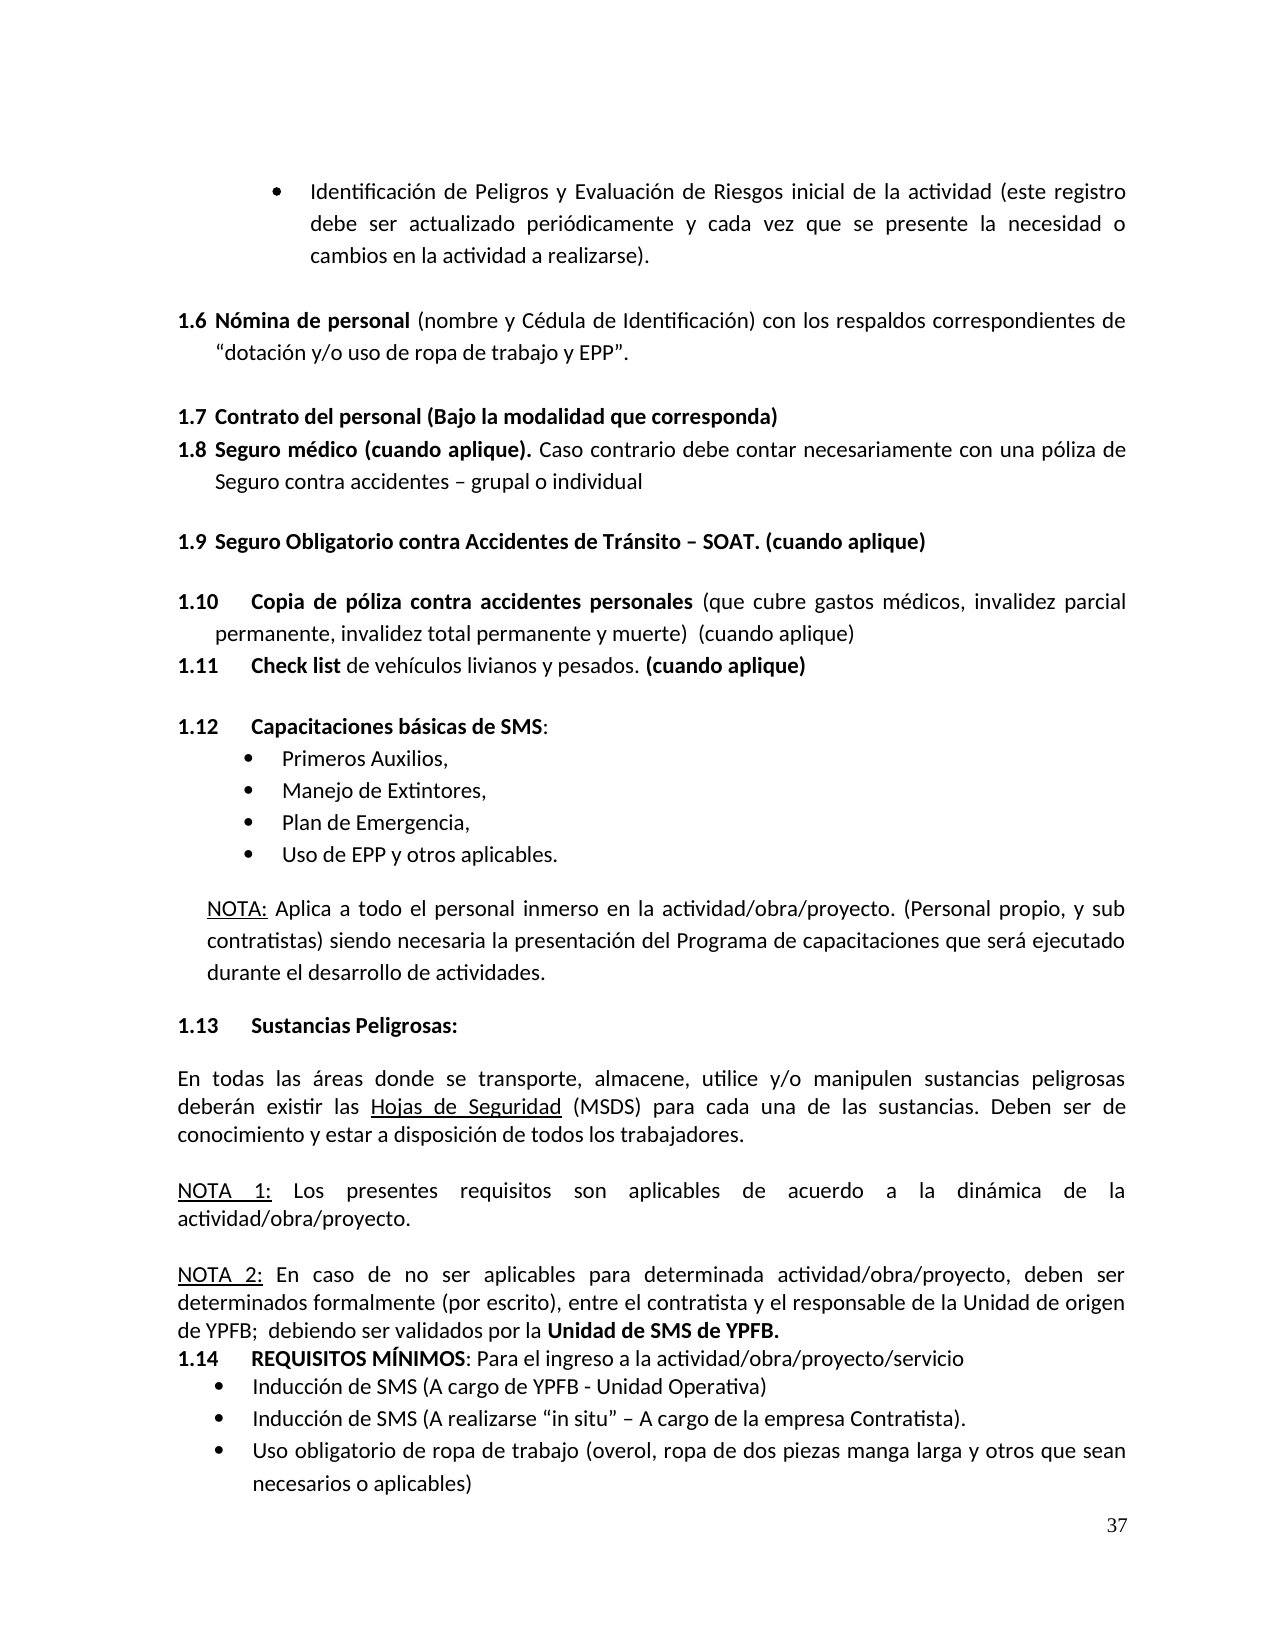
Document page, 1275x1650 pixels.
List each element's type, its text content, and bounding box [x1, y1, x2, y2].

list Copia de póliza contra accidentes personales (que cubre gastos médicos, invalidez parcial permanente, invalidez total permanente y muerte) (cuando aplique) [177, 587, 1127, 647]
list Sustancias Peligrosas: [177, 1011, 1127, 1039]
list REQUISITOS MÍNIMOS: Para el ingreso a la actividad/obra/proyecto/servicio [177, 1344, 1127, 1372]
list Capacitaciones básicas de SMS: [177, 712, 1127, 740]
text En todas las áreas donde se transporte, almacene, utilice y/o manipulen sustancias peligrosas deberán existir las Hojas de Seguridad (MSDS) para cada una de las sustancias. Deben ser de conocimiento y estar a disposición de todos los trabajadores. [177, 1064, 1127, 1148]
list Inducción de SMS (A cargo de YPFB - Unidad Operativa) [215, 1372, 1127, 1400]
list Nómina de personal (nombre y Cédula de Identificación) con los respaldos correspondientes de “dotación y/o uso de ropa de trabajo y EPP”. [177, 306, 1127, 366]
list Uso obligatorio de ropa de trabajo (overol, ropa de dos piezas manga larga y otros que sean necesarios o aplicables) [215, 1437, 1127, 1497]
text NOTA 2: En caso de no ser aplicables para determinada actividad/obra/proyecto, deben ser determinados formalmente (por escrito), entre el contratista y el responsable de la Unidad de origen de YPFB; debiendo ser validados por la Unidad de SMS de YPFB. [177, 1260, 1127, 1344]
list Primeros Auxilios, [244, 744, 1127, 772]
list Contrato del personal (Bajo la modalidad que corresponda) [177, 402, 1127, 431]
list Plan de Emergencia, [244, 808, 1127, 836]
text NOTA 1: Los presentes requisitos son aplicables de acuerdo a la dinámica de la actividad/obra/proyecto. [177, 1176, 1127, 1232]
list Identificación de Peligros y Evaluación de Riesgos inicial de la actividad (este registro debe ser actualizado periódicamente y cada vez que se presente la necesidad o cambios en la actividad a realizarse). [273, 177, 1127, 269]
list Check list de vehículos livianos y pesados. (cuando aplique) [177, 652, 1127, 680]
list Inducción de SMS (A realizarse “in situ” – A cargo de la empresa Contratista). [215, 1404, 1127, 1432]
list Uso de EPP y otros aplicables. [244, 841, 1127, 869]
list Manejo de Extintores, [244, 776, 1127, 804]
list Seguro Obligatorio contra Accidentes de Tránsito – SOAT. (cuando aplique) [177, 527, 1127, 555]
list Seguro médico (cuando aplique). Caso contrario debe contar necesariamente con una póliza de Seguro contra accidentes – grupal o individual [177, 435, 1127, 495]
text NOTA: Aplica a todo el personal inmerso en la actividad/obra/proyecto. (Personal propio, y sub contratistas) siendo necesaria la presentación del Programa de capacitaciones que será ejecutado durante el desarrollo de actividades. [207, 894, 1127, 986]
